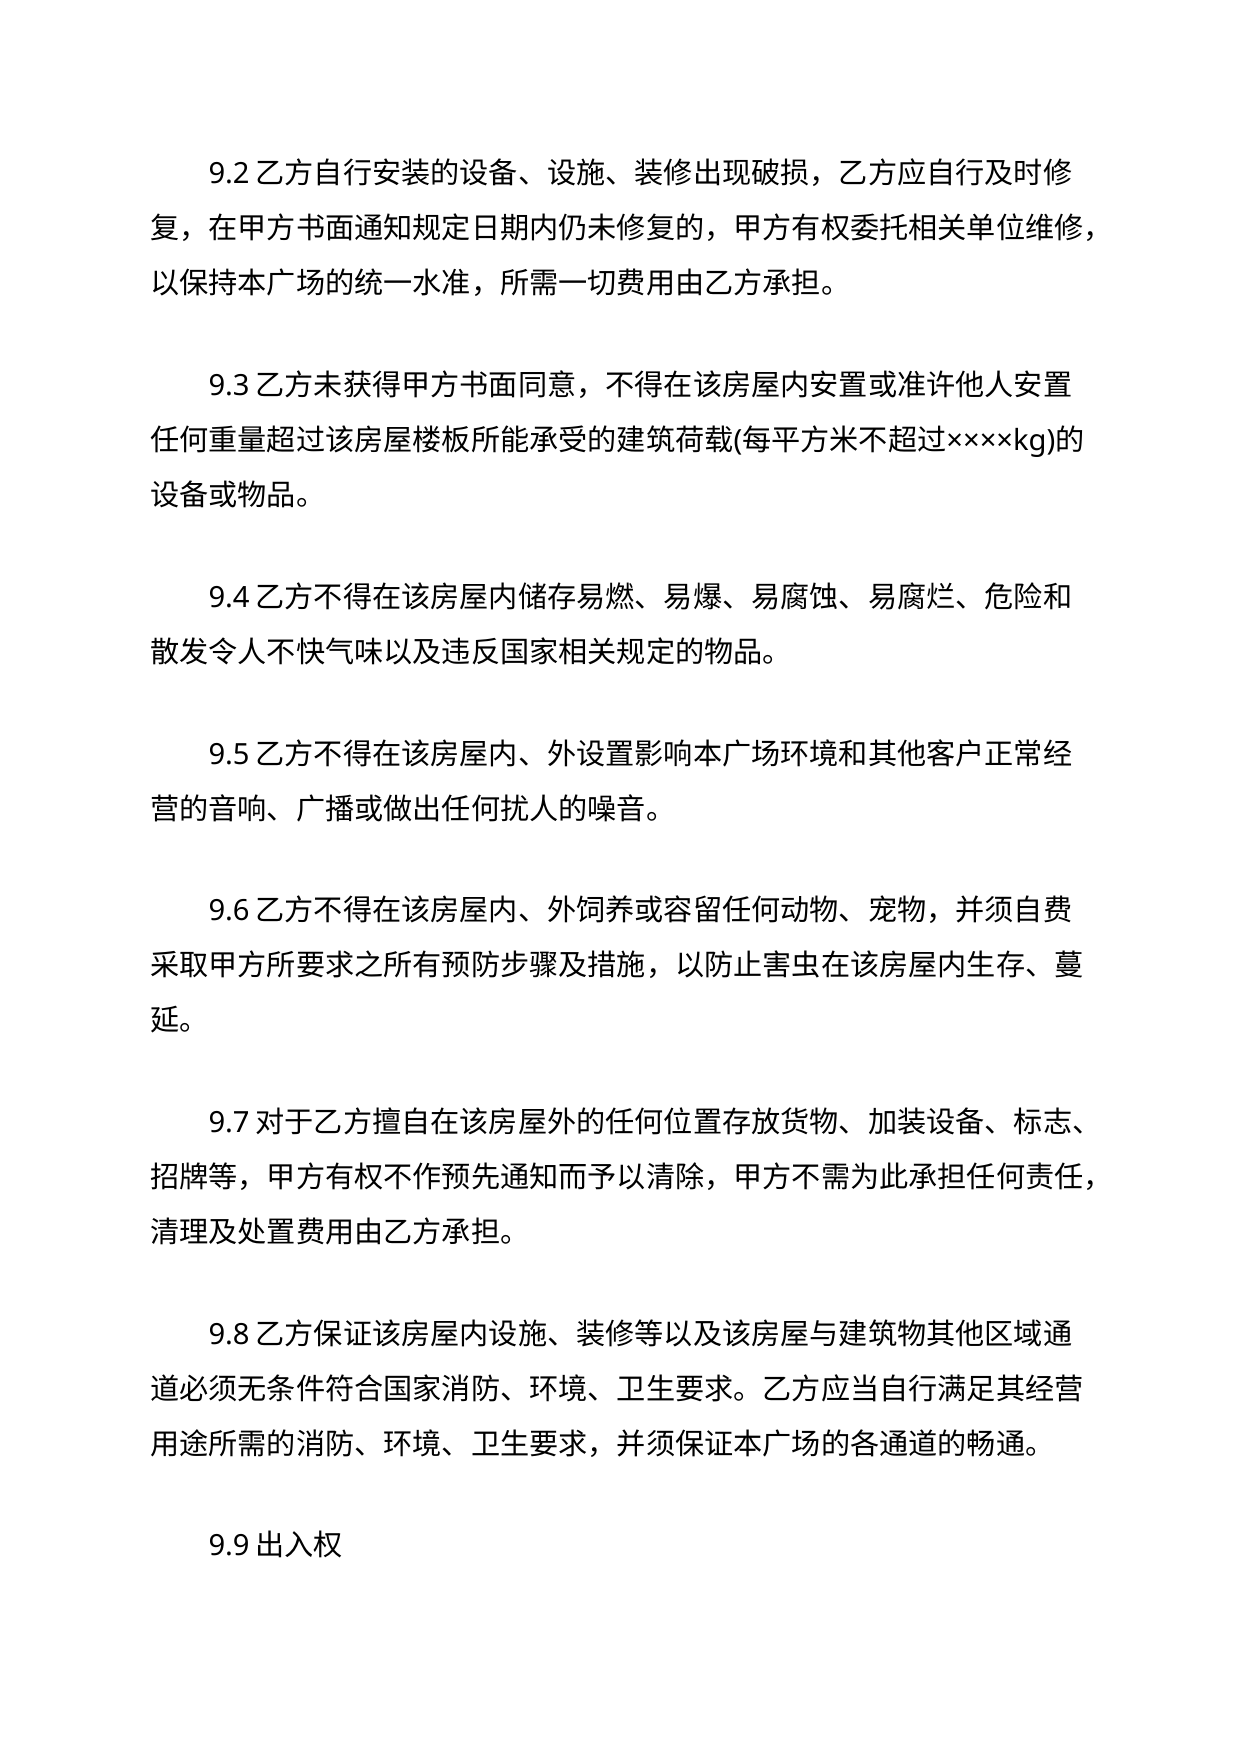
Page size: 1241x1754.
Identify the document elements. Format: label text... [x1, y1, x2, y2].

text 9.5乙方不得在该房屋内、外设置影响本广场环境和其他客户正常经营的音响、广播或做出任何扰人的噪音。 [150, 730, 1090, 827]
text 9.4乙方不得在该房屋内储存易燃、易爆、易腐蚀、易腐烂、危险和散发令人不快气味以及违反国家相关规定的物品。 [150, 573, 1090, 671]
text 9.2乙方自行安装的设备、设施、装修出现破损，乙方应自行及时修复，在甲方书面通知规定日期内仍未修复的，甲方有权委托相关单位维修，以保持本广场的统一水准，所需一切费用由乙方承担。 [150, 150, 1090, 302]
text 9.8乙方保证该房屋内设施、装修等以及该房屋与建筑物其他区域通道必须无条件符合国家消防、环境、卫生要求。乙方应当自行满足其经营用途所需的消防、环境、卫生要求，并须保证本广场的各通道的畅通。 [150, 1310, 1090, 1462]
text 9.6乙方不得在该房屋内、外饲养或容留任何动物、宠物，并须自费采取甲方所要求之所有预防步骤及措施，以防止害虫在该房屋内生存、蔓延。 [150, 887, 1090, 1039]
text 9.3乙方未获得甲方书面同意，不得在该房屋内安置或准许他人安置任何重量超过该房屋楼板所能承受的建筑荷载(每平方米不超过××××kg)的设备或物品。 [150, 362, 1090, 514]
text 9.9出入权 [150, 1522, 1090, 1564]
text 9.7对于乙方擅自在该房屋外的任何位置存放货物、加装设备、标志、招牌等，甲方有权不作预先通知而予以清除，甲方不需为此承担任何责任，清理及处置费用由乙方承担。 [150, 1099, 1090, 1251]
